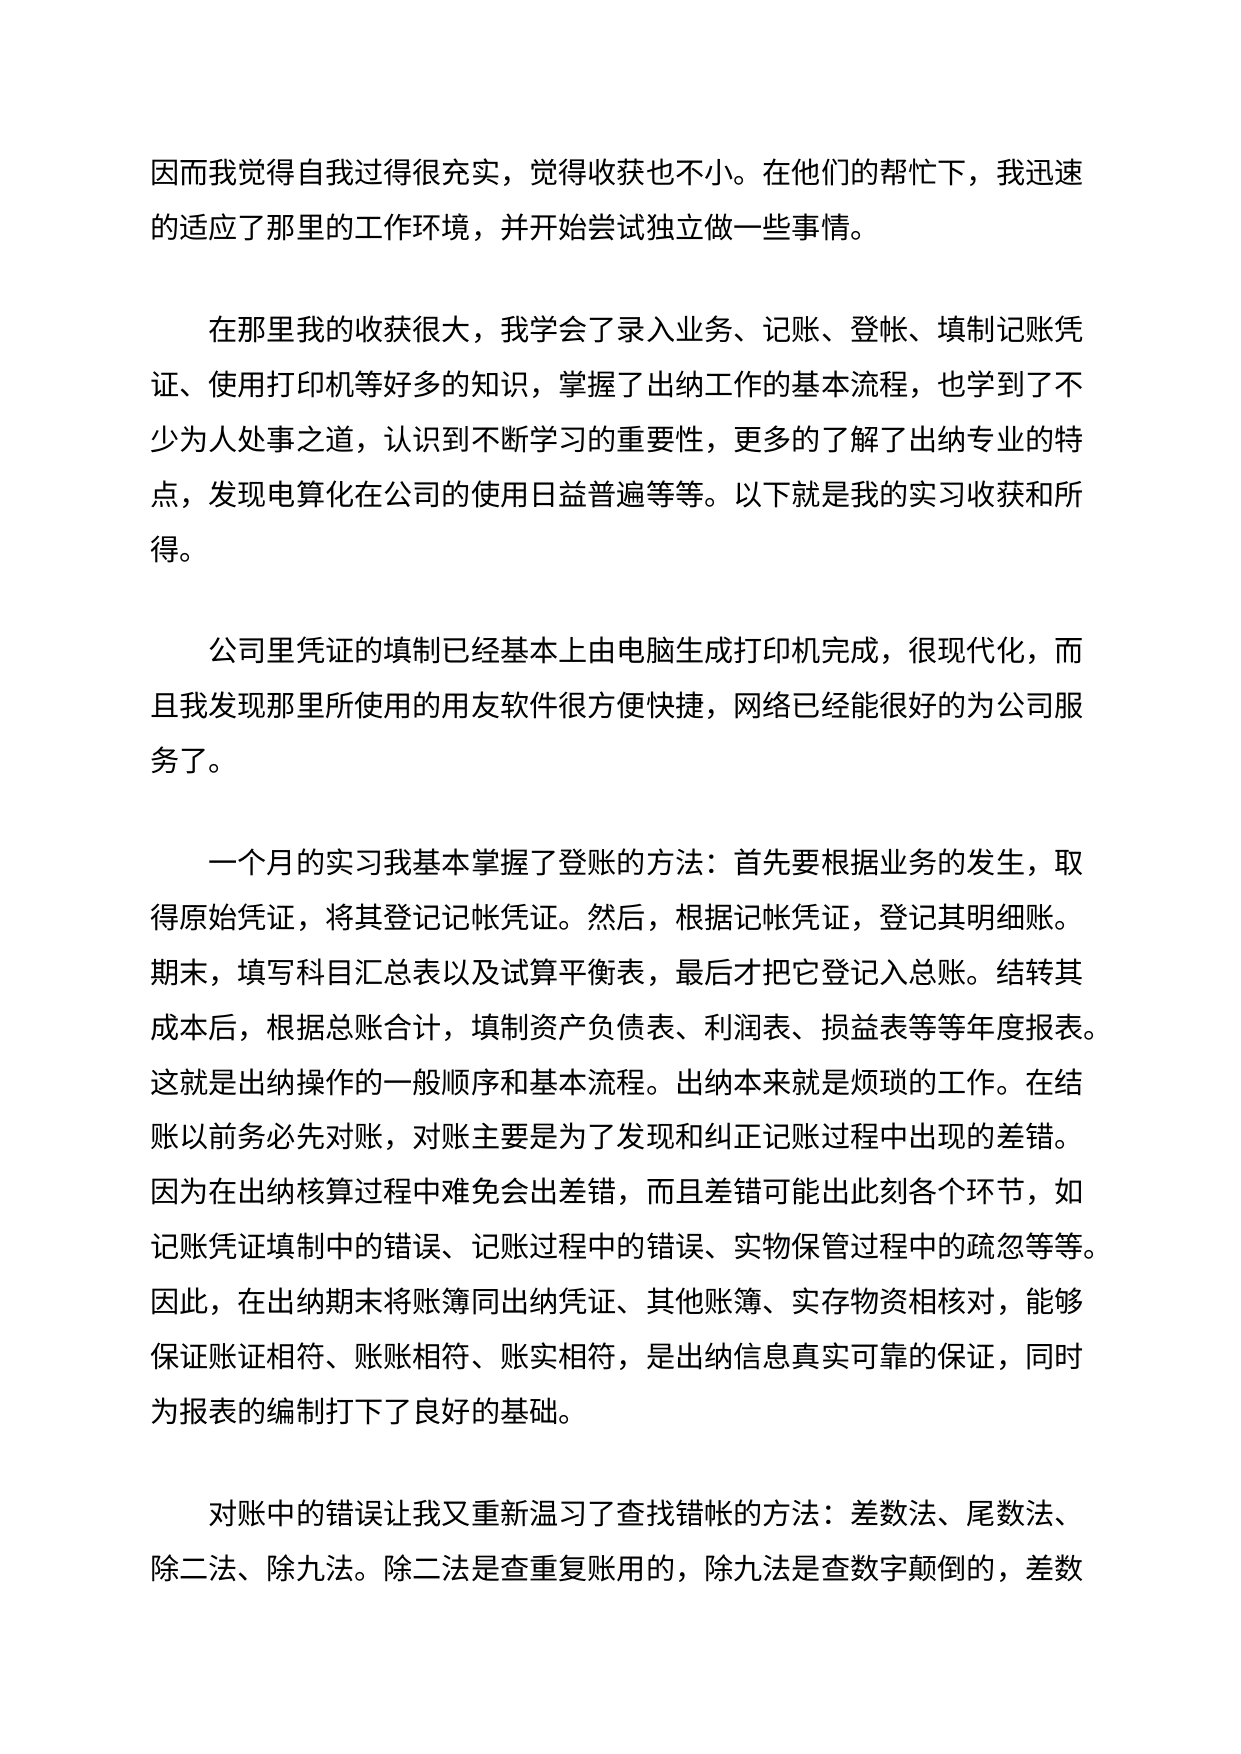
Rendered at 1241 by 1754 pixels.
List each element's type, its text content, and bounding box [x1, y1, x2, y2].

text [150, 150, 1090, 247]
text 一个月的实习我基本掌握了登账的方法：首先要根据业务的发生，取得原始凭证，将其登记记帐凭证。然后，根据记帐凭证，登记其明细账。期末，填写科目汇总表以及试算平衡表，最后才把它登记入总账。结转其成本后，根据总账合计，填制资产负债表、利润表、损益表等等年度报表。这就是出纳操作的一般顺序和基本流程。出纳本来就是烦琐的工作。在结账以前务必先对账，对账主要是为了发现和纠正记账过程中出现的差错。因为在出纳核算过程中难免会出差错，而且差错可能出此刻各个环节，如记账凭证填制中的错误、记账过程中的错误、实物保管过程中的疏忽等等。因此，在出纳期末将账簿同出纳凭证、其他账簿、实存物资相核对，能够保证账证相符、账账相符、账实相符，是出纳信息真实可靠的保证，同时为报表的编制打下了良好的基础。 [150, 839, 1090, 1431]
text 在那里我的收获很大，我学会了录入业务、记账、登帐、填制记账凭证、使用打印机等好多的知识，掌握了出纳工作的基本流程，也学到了不少为人处事之道，认识到不断学习的重要性，更多的了解了出纳专业的特点，发现电算化在公司的使用日益普遍等等。以下就是我的实习收获和所得。 [150, 307, 1090, 568]
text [150, 1490, 1090, 1587]
text 公司里凭证的填制已经基本上由电脑生成打印机完成，很现代化，而且我发现那里所使用的用友软件很方便快捷，网络已经能很好的为公司服务了。 [150, 628, 1090, 780]
